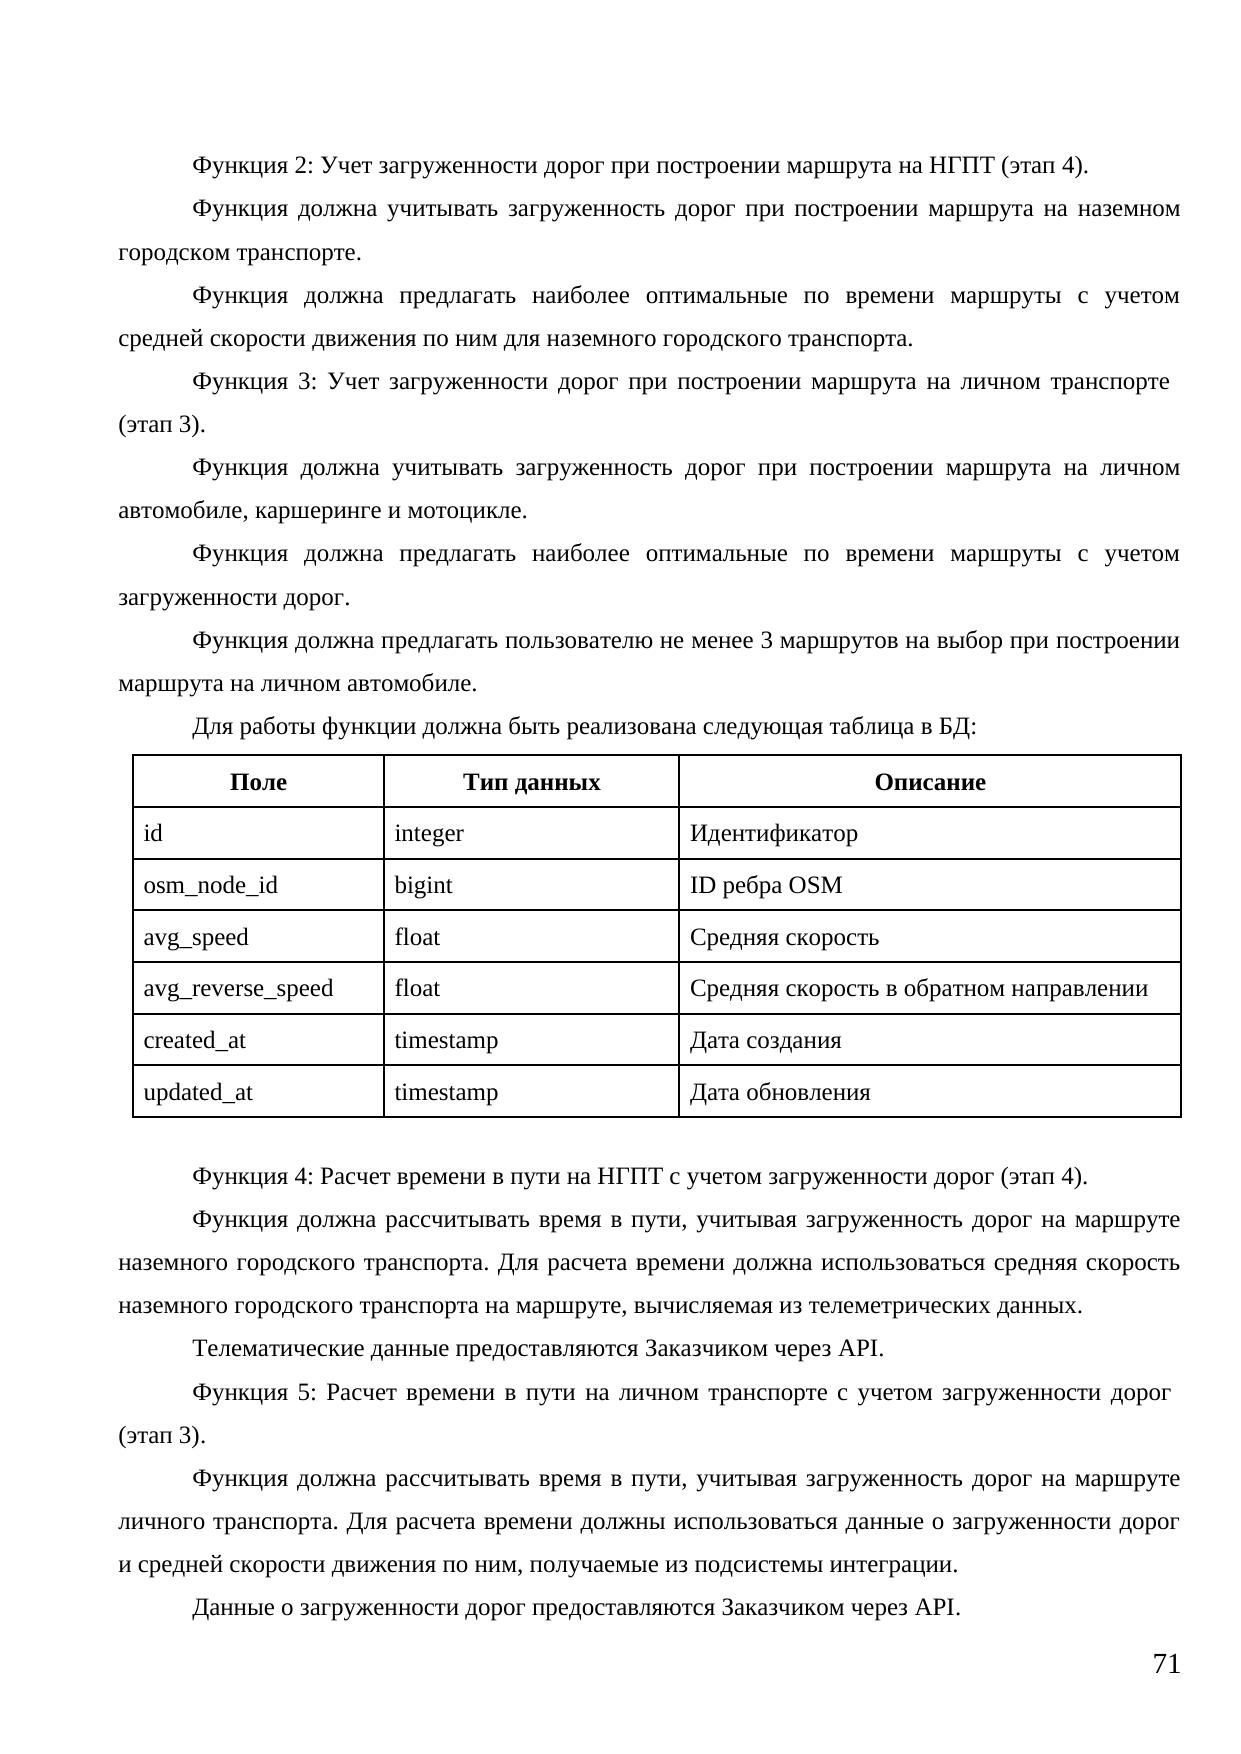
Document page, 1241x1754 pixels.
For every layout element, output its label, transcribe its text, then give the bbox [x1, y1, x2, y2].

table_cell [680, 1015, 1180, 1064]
text Функция должна учитывать загруженность дорог при построении маршрута на наземном городском транспорте. [118, 193, 1181, 265]
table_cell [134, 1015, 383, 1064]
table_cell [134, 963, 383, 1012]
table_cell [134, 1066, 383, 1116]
text Телематические данные предоставляются Заказчиком через API. [118, 1333, 1181, 1362]
text Функция должна рассчитывать время в пути, учитывая загруженность дорог на маршруте наземного городского транспорта. Для расчета времени должна использоваться средняя скорость наземного городского транспорта на маршруте, вычисляемая из телеметрических данных. [118, 1204, 1181, 1319]
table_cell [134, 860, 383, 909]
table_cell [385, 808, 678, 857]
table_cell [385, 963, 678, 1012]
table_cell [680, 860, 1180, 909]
text Функция должна рассчитывать время в пути, учитывая загруженность дорог на маршруте личного транспорта. Для расчета времени должны использоваться данные о загруженности дорог и средней скорости движения по ним, получаемые из подсистемы интеграции. [118, 1463, 1181, 1578]
text Функция 5: Расчет времени в пути на личном транспорте с учетом загруженности дорог (этап 3). [118, 1377, 1181, 1448]
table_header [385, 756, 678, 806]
text Функция 2: Учет загруженности дорог при построении маршрута на НГПТ (этап 4). [118, 150, 1181, 179]
text Функция должна предлагать наиболее оптимальные по времени маршруты с учетом загруженности дорог. [118, 538, 1181, 610]
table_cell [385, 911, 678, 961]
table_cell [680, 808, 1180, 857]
text Функция 3: Учет загруженности дорог при построении маршрута на личном транспорте (этап 3). [118, 366, 1181, 438]
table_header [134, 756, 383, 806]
text Функция должна предлагать наиболее оптимальные по времени маршруты с учетом средней скорости движения по ним для наземного городского транспорта. [118, 280, 1181, 352]
text Для работы функции должна быть реализована следующая таблица в БД: [118, 711, 1181, 740]
text Функция 4: Расчет времени в пути на НГПТ с учетом загруженности дорог (этап 4). [118, 1161, 1181, 1190]
text Функция должна предлагать пользователю не менее 3 маршрутов на выбор при построении маршрута на личном автомобиле. [118, 625, 1181, 697]
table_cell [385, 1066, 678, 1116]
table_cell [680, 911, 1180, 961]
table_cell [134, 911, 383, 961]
text Функция должна учитывать загруженность дорог при построении маршрута на личном автомобиле, каршеринге и мотоцикле. [118, 452, 1181, 524]
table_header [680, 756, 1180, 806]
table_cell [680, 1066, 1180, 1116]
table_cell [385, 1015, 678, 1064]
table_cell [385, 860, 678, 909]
text Данные о загруженности дорог предоставляются Заказчиком через API. [118, 1592, 1181, 1621]
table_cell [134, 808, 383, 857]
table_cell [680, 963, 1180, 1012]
